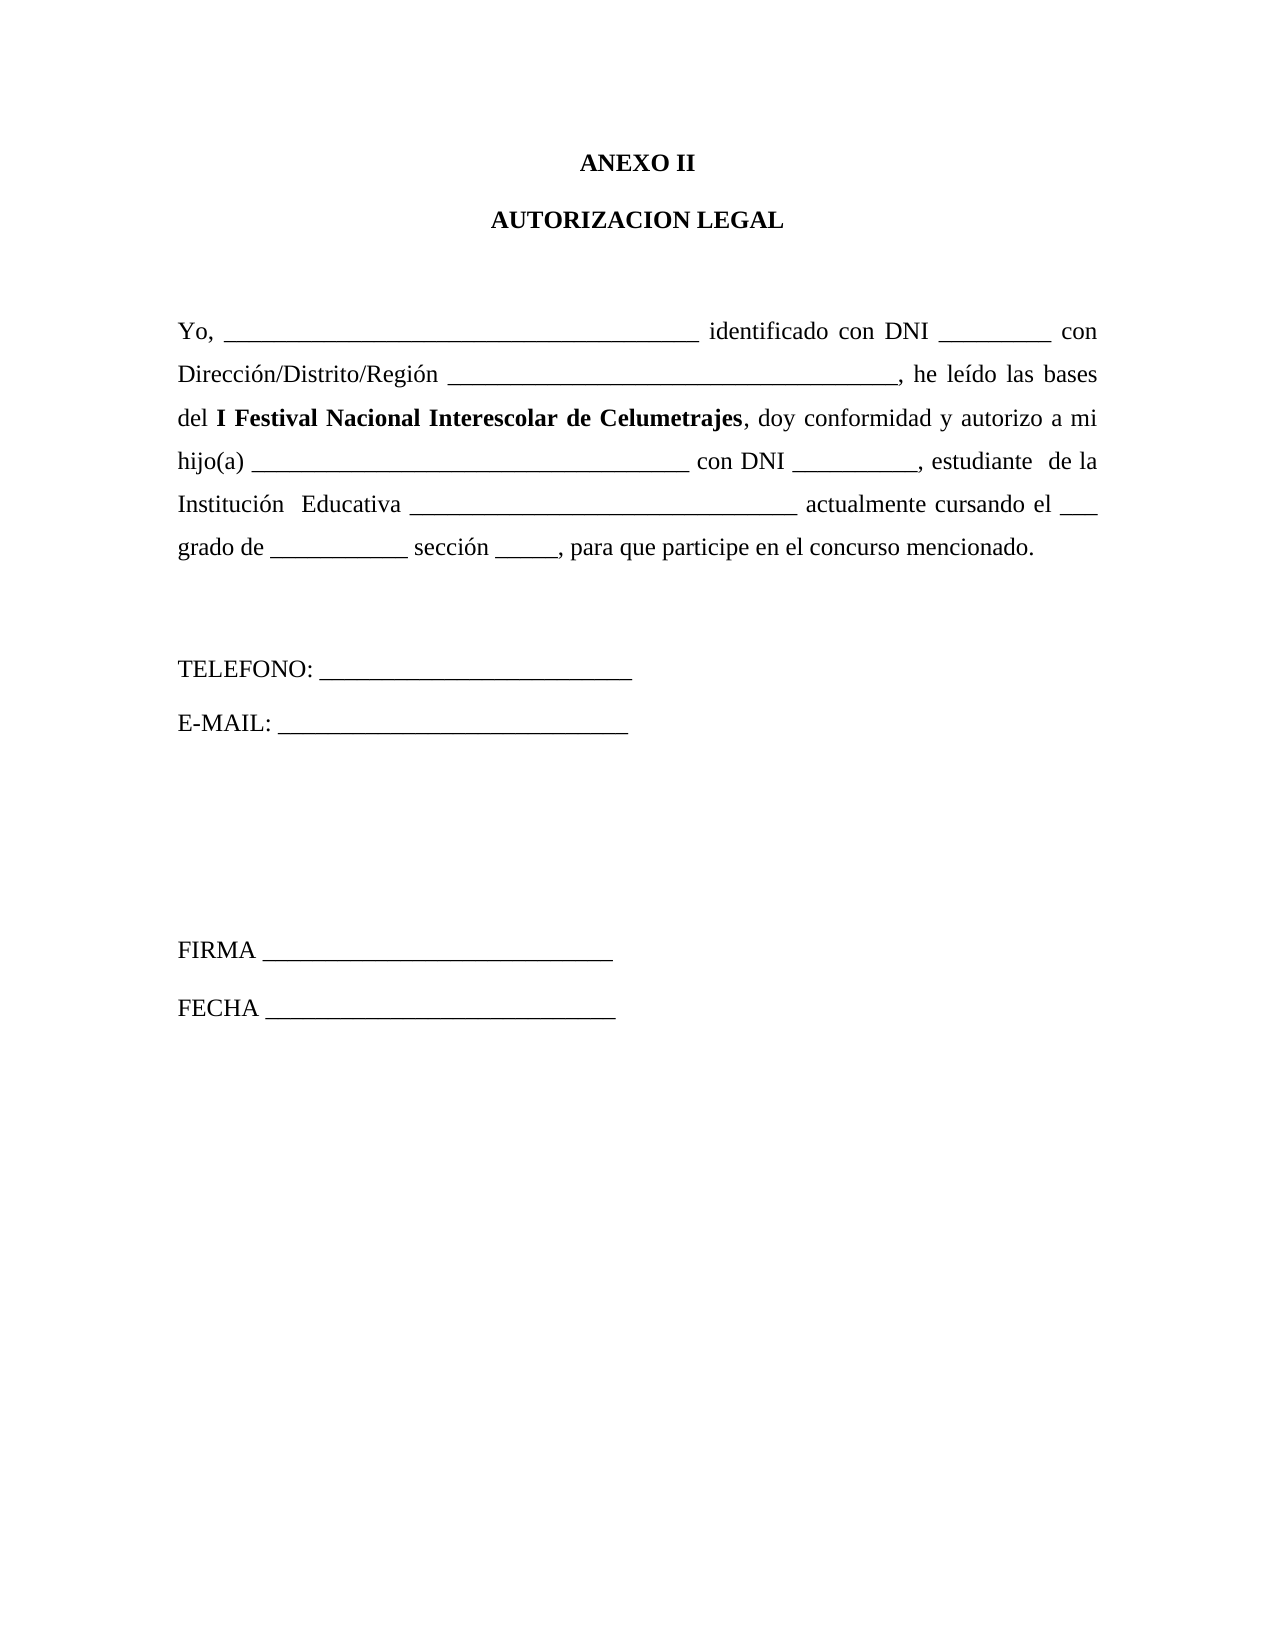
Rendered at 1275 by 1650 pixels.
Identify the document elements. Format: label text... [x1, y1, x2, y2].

text ANEXO II [177, 148, 1098, 176]
text E-MAIL: ____________________________ [177, 708, 1098, 736]
text Yo, ______________________________________ identificado con DNI _________ con Dirección/Distrito/Región ____________________________________, he leído las bases del I Festival Nacional Interescolar de Celumetrajes, doy conformidad y autorizo a mi hijo(a) ___________________________________ con DNI __________, estudiante de la Institución Educativa _______________________________ actualmente cursando el ___ grado de ___________ sección _____, para que participe en el concurso mencionado. [177, 316, 1098, 561]
text FIRMA ____________________________ [177, 935, 1098, 964]
text FECHA ____________________________ [177, 993, 1098, 1022]
text TELEFONO: _________________________ [177, 654, 1098, 683]
text AUTORIZACION LEGAL [177, 205, 1098, 234]
